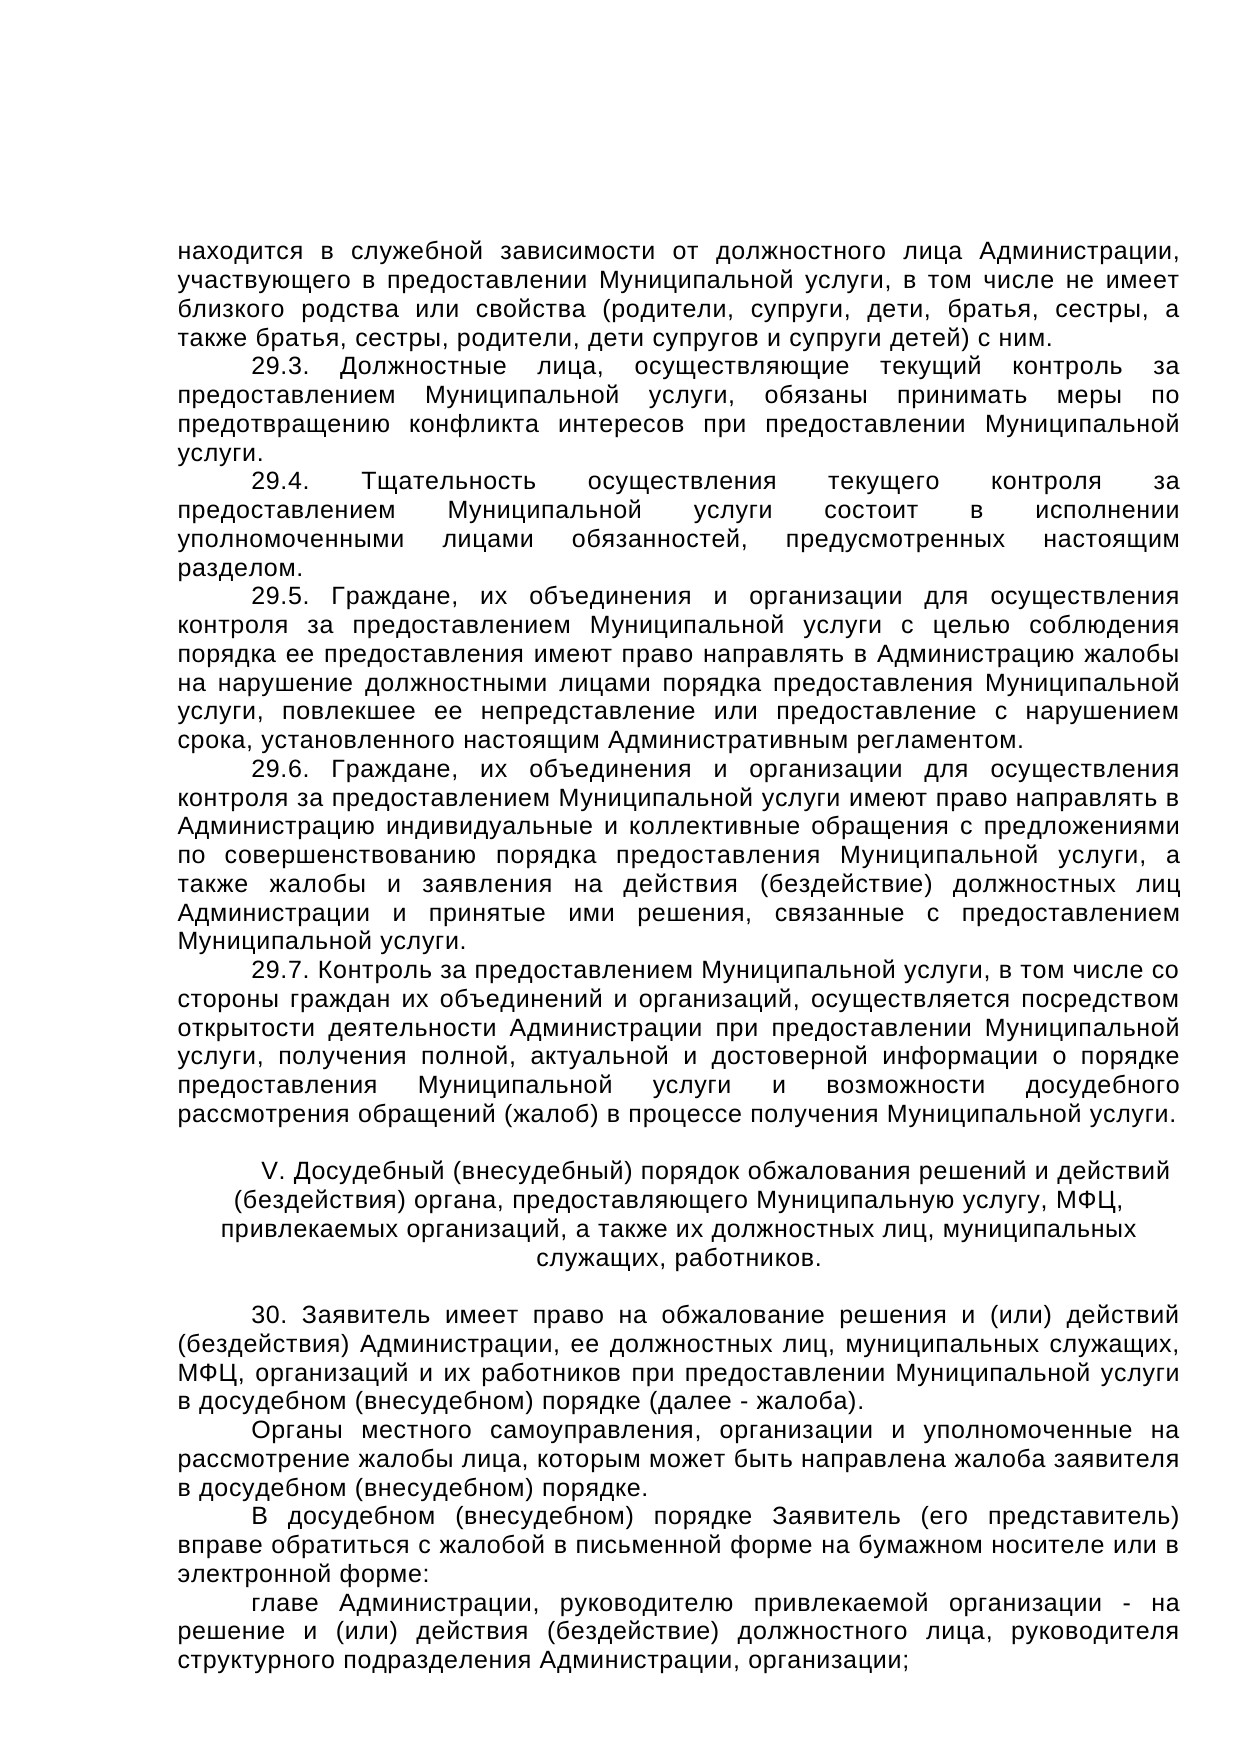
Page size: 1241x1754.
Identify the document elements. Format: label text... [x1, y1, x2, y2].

text 29.3. Должностные лица, осуществляющие текущий контроль за предоставлением Муниципальной услуги, обязаны принимать меры по предотвращению конфликта интересов при предоставлении Муниципальной услуги. [177, 351, 1181, 466]
text 29.4. Тщательность осуществления текущего контроля за предоставлением Муниципальной услуги состоит в исполнении уполномоченными лицами обязанностей, предусмотренных настоящим разделом. [177, 466, 1181, 581]
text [177, 236, 1181, 351]
text 29.6. Граждане, их объединения и организации для осуществления контроля за предоставлением Муниципальной услуги имеют право направлять в Администрацию индивидуальные и коллективные обращения с предложениями по совершенствованию порядка предоставления Муниципальной услуги, а также жалобы и заявления на действия (бездействие) должностных лиц Администрации и принятые ими решения, связанные с предоставлением Муниципальной услуги. [177, 754, 1181, 955]
text 30. Заявитель имеет право на обжалование решения и (или) действий (бездействия) Администрации, ее должностных лиц, муниципальных служащих, МФЦ, организаций и их работников при предоставлении Муниципальной услуги в досудебном (внесудебном) порядке (далее - жалоба). [177, 1300, 1181, 1415]
text главе Администрации, руководителю привлекаемой организации - на решение и (или) действия (бездействие) должностного лица, руководителя структурного подразделения Администрации, организации; [177, 1587, 1181, 1674]
text V. Досудебный (внесудебный) порядок обжалования решений и действий (бездействия) органа, предоставляющего Муниципальную услугу, МФЦ, привлекаемых организаций, а также их должностных лиц, муниципальных служащих, работников. [177, 1156, 1181, 1271]
text В досудебном (внесудебном) порядке Заявитель (его представитель) вправе обратиться с жалобой в письменной форме на бумажном носителе или в электронной форме: [177, 1501, 1181, 1587]
text 29.7. Контроль за предоставлением Муниципальной услуги, в том числе со стороны граждан их объединений и организаций, осуществляется посредством открытости деятельности Администрации при предоставлении Муниципальной услуги, получения полной, актуальной и достоверной информации о порядке предоставления Муниципальной услуги и возможности досудебного рассмотрения обращений (жалоб) в процессе получения Муниципальной услуги. [177, 955, 1181, 1127]
text Органы местного самоуправления, организации и уполномоченные на рассмотрение жалобы лица, которым может быть направлена жалоба заявителя в досудебном (внесудебном) порядке. [177, 1415, 1181, 1501]
text 29.5. Граждане, их объединения и организации для осуществления контроля за предоставлением Муниципальной услуги с целью соблюдения порядка ее предоставления имеют право направлять в Администрацию жалобы на нарушение должностными лицами порядка предоставления Муниципальной услуги, повлекшее ее непредставление или предоставление с нарушением срока, установленного настоящим Административным регламентом. [177, 581, 1181, 754]
